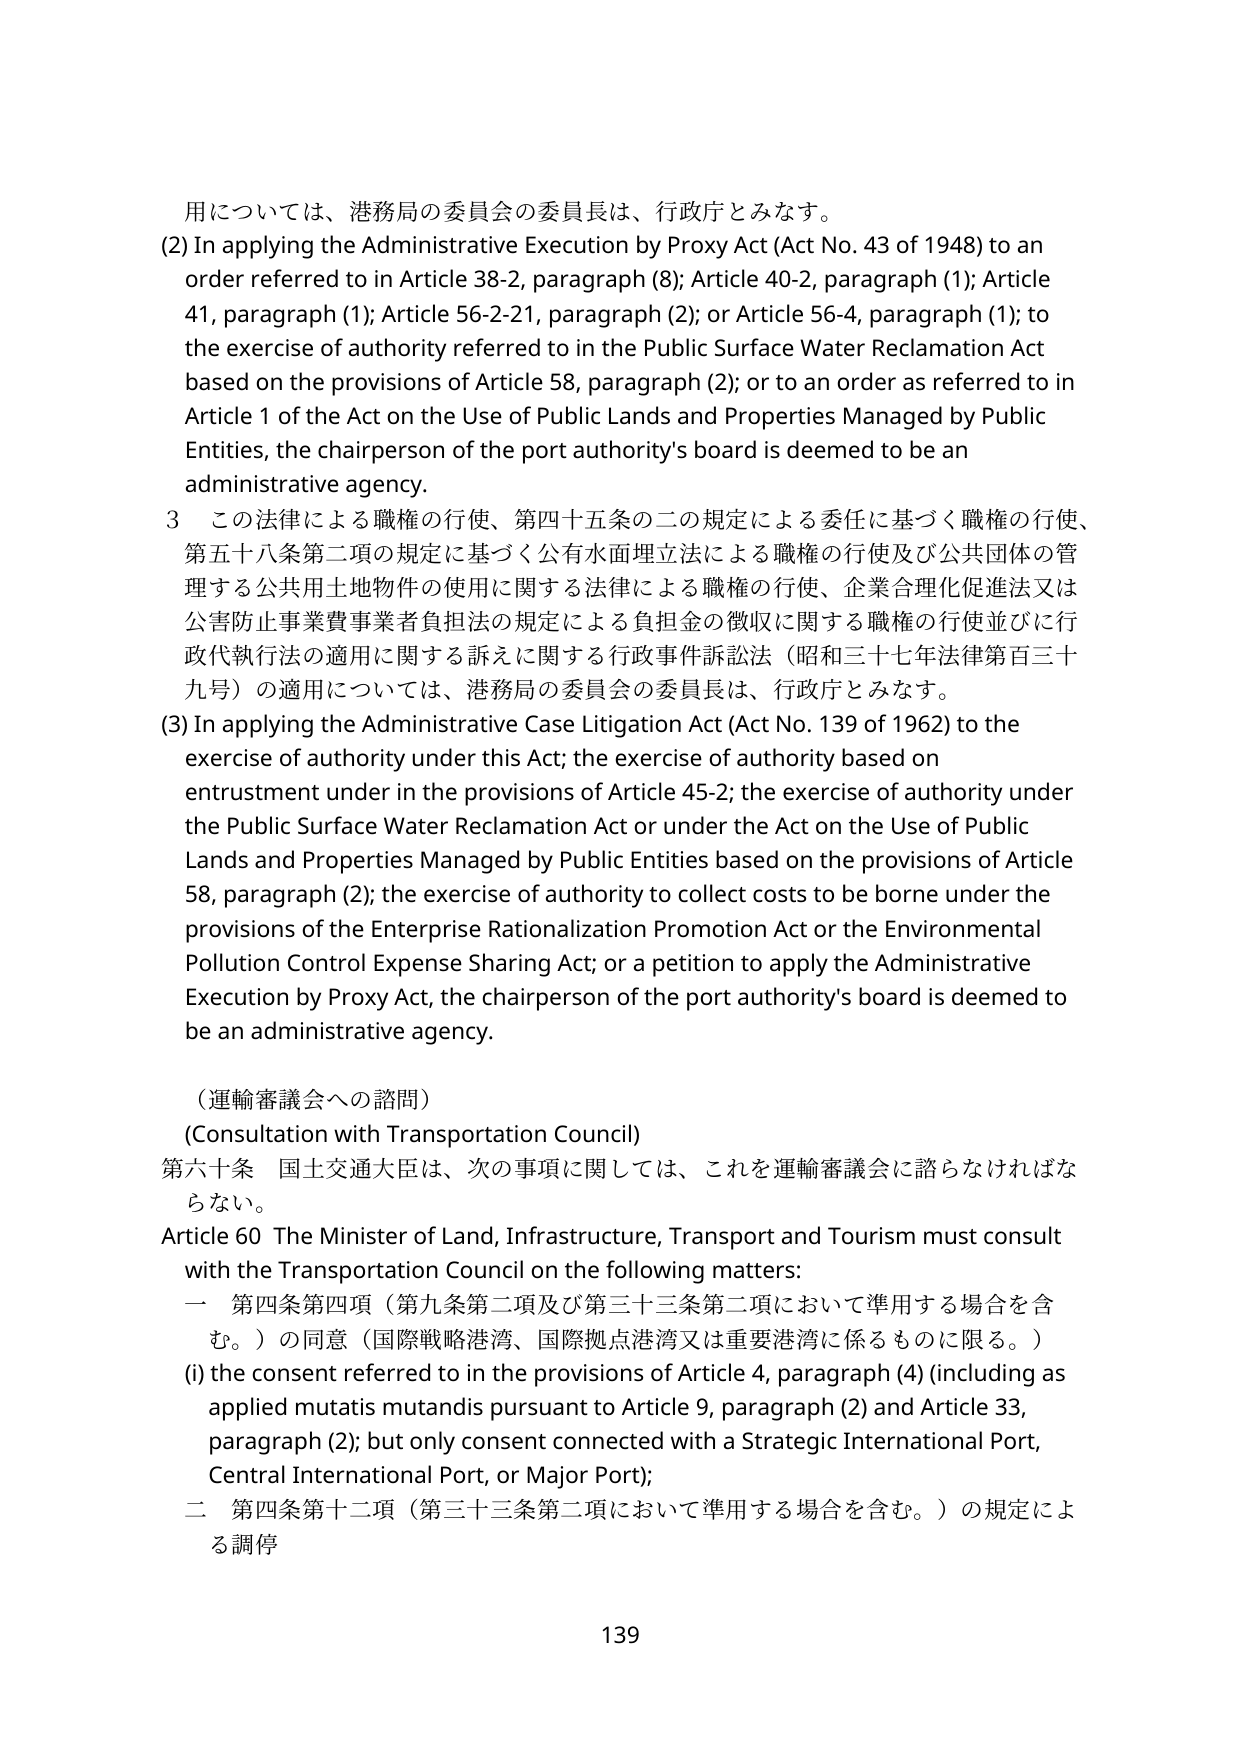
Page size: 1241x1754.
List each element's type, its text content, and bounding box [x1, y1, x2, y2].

text 第六十条 国土交通大臣は、次の事項に関しては、これを運輸審議会に諮らなければならない。 [161, 1150, 1079, 1219]
text (Consultation with Transportation Council) [184, 1116, 1079, 1150]
text (3) In applying the Administrative Case Litigation Act (Act No. 139 of 1962) to the exercise of authority under this Act; the exercise of authority based on entrustment under in the provisions of Article 45-2; the exercise of authority under the Public Surface Water Reclamation Act or under the Act on the Use of Public Lands and Properties Managed by Public Entities based on the provisions of Article 58, paragraph (2); the exercise of authority to collect costs to be borne under the provisions of the Enterprise Rationalization Promotion Act or the Environmental Pollution Control Expense Sharing Act; or a petition to apply the Administrative Execution by Proxy Act, the chairperson of the port authority's board is deemed to be an administrative agency. [161, 706, 1079, 1048]
text Article 60 The Minister of Land, Infrastructure, Transport and Tourism must consult with the Transportation Council on the following matters: [161, 1219, 1079, 1287]
text 一 第四条第四項（第九条第二項及び第三十三条第二項において準用する場合を含む。）の同意（国際戦略港湾、国際拠点港湾又は重要港湾に係るものに限る。） [184, 1287, 1079, 1355]
text 二 第四条第十二項（第三十三条第二項において準用する場合を含む。）の規定による調停 [184, 1492, 1079, 1560]
text (i) the consent referred to in the provisions of Article 4, paragraph (4) (including as applied mutatis mutandis pursuant to Article 9, paragraph (2) and Article 33, paragraph (2); but only consent connected with a Strategic International Port, Central International Port, or Major Port); [184, 1355, 1079, 1492]
text ３ この法律による職権の行使、第四十五条の二の規定による委任に基づく職権の行使、第五十八条第二項の規定に基づく公有水面埋立法による職権の行使及び公共団体の管理する公共用土地物件の使用に関する法律による職権の行使、企業合理化促進法又は公害防止事業費事業者負担法の規定による負担金の徴収に関する職権の行使並びに行政代執行法の適用に関する訴えに関する行政事件訴訟法（昭和三十七年法律第百三十九号）の適用については、港務局の委員会の委員長は、行政庁とみなす。 [161, 501, 1079, 706]
text (2) In applying the Administrative Execution by Proxy Act (Act No. 43 of 1948) to an order referred to in Article 38-2, paragraph (8); Article 40-2, paragraph (1); Article 41, paragraph (1); Article 56-2-21, paragraph (2); or Article 56-4, paragraph (1); to the exercise of authority referred to in the Public Surface Water Reclamation Act based on the provisions of Article 58, paragraph (2); or to an order as referred to in Article 1 of the Act on the Use of Public Lands and Properties Managed by Public Entities, the chairperson of the port authority's board is deemed to be an administrative agency. [161, 228, 1079, 501]
text （運輸審議会への諮問） [184, 1082, 1079, 1116]
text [161, 194, 1079, 228]
